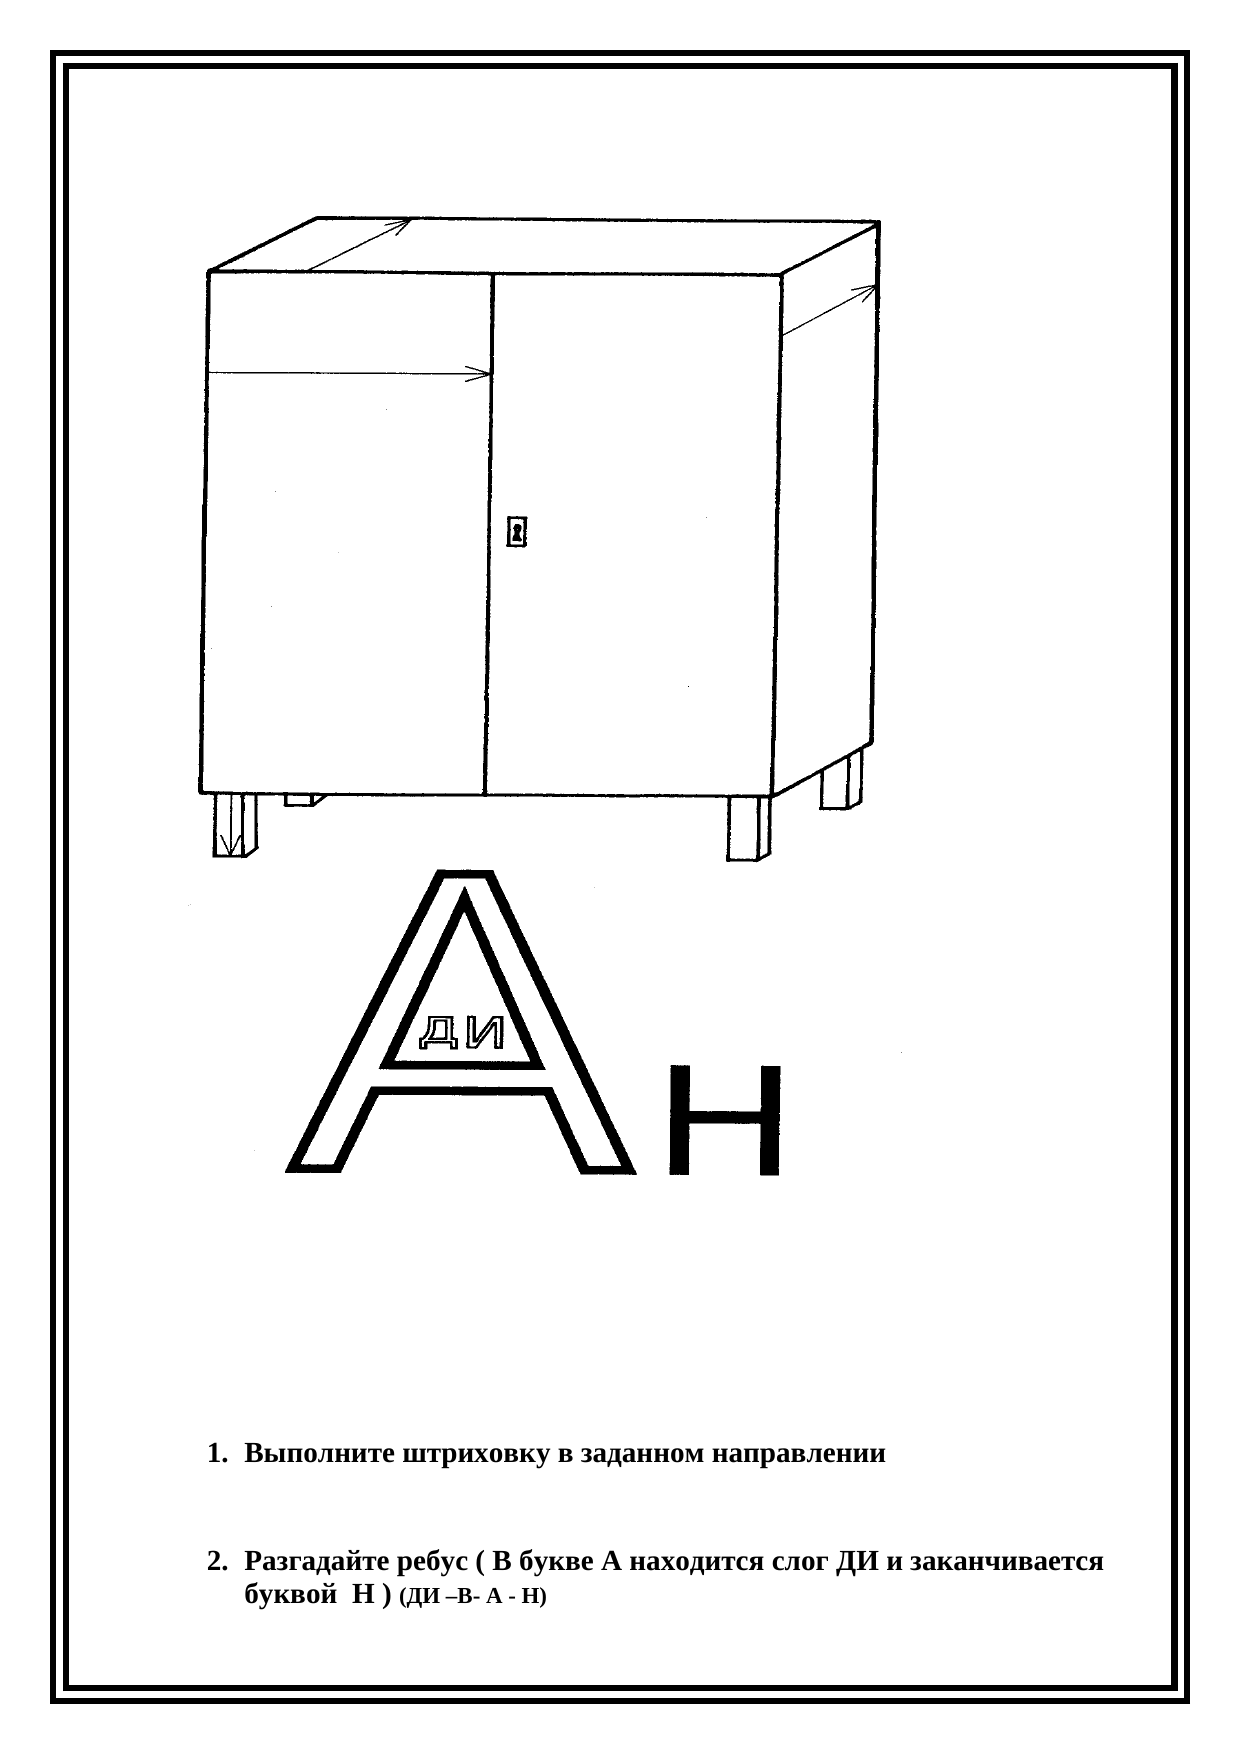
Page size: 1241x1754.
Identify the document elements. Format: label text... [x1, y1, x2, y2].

list Разгадайте ребус ( В букве А находится слог ДИ и заканчивается буквой Н ) (ДИ –В- А - Н) [207, 1543, 1152, 1610]
list Выполните штриховку в заданном направлении [207, 1435, 1152, 1469]
picture [147, 175, 933, 1197]
